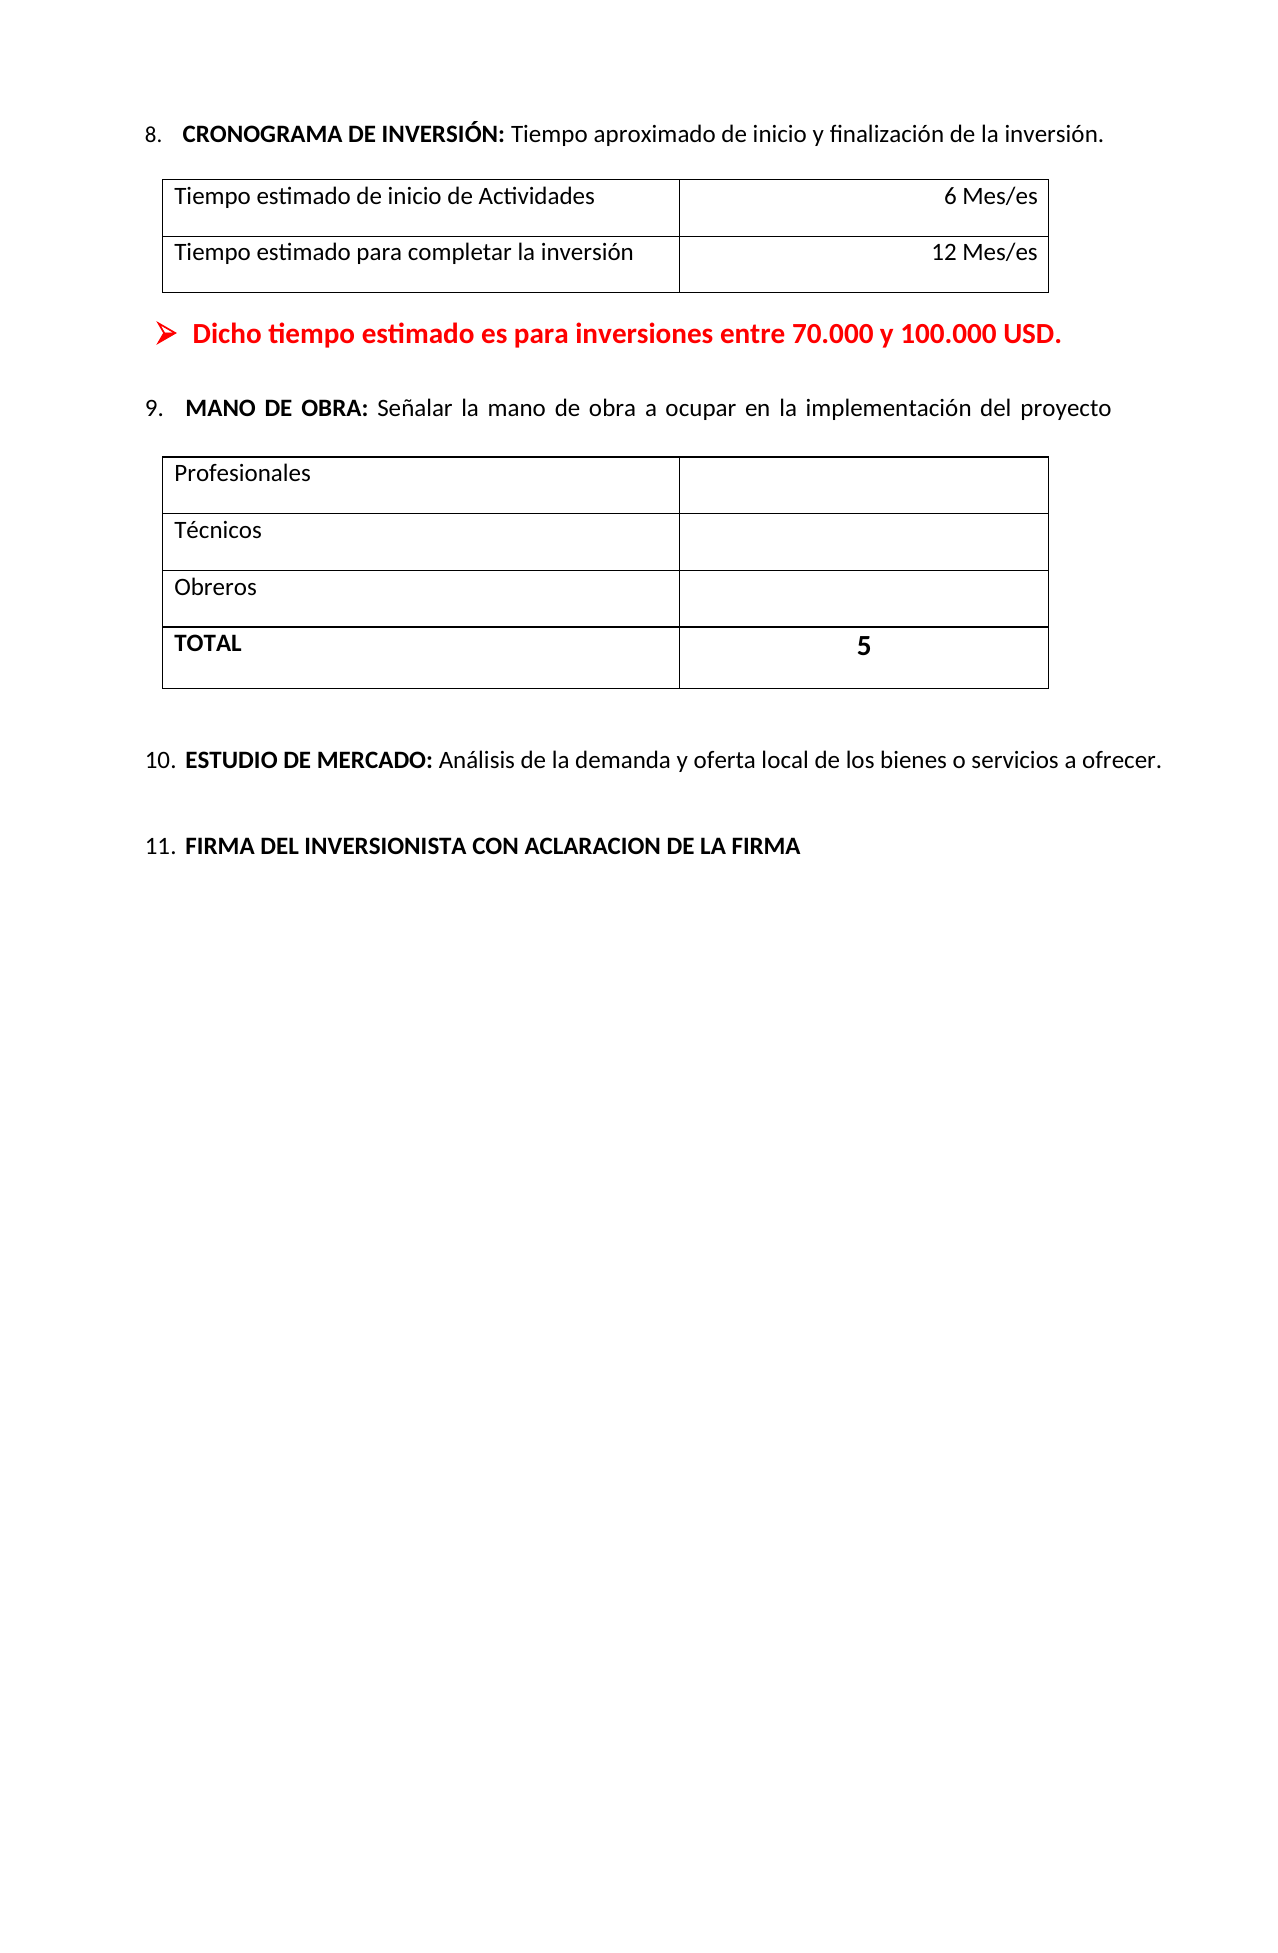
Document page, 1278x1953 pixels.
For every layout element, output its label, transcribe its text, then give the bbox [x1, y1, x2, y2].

table_cell 12 Mes/es [680, 237, 1048, 292]
table_cell Tiempo estimado para completar la inversión [163, 237, 679, 292]
text 8. CRONOGRAMA DE INVERSIÓN: Tiempo aproximado de inicio y finalización de la inversión. [144, 118, 1181, 149]
table_header Tiempo estimado de inicio de Actividades [163, 180, 679, 236]
table_cell TOTAL [163, 628, 679, 688]
table_cell [680, 571, 1048, 626]
table_header [680, 458, 1048, 513]
text 10. ESTUDIO DE MERCADO: Análisis de la demanda y oferta local de los bienes o servicios a ofrecer. [144, 744, 1181, 775]
table_header Profesionales [163, 458, 679, 513]
table_cell 5 [680, 628, 1048, 688]
text 9. MANO DE OBRA: Señalar la mano de obra a ocupar en la implementación del proyecto [144, 392, 1164, 422]
table_header 6 Mes/es [680, 180, 1048, 236]
text 11. FIRMA DEL INVERSIONISTA CON ACLARACION DE LA FIRMA [144, 830, 1181, 861]
table_cell Obreros [163, 571, 679, 626]
table_cell Técnicos [163, 514, 679, 570]
list Dicho tiempo estimado es para inversiones entre 70.000 y 100.000 USD. [155, 325, 1181, 348]
table_cell [680, 514, 1048, 570]
